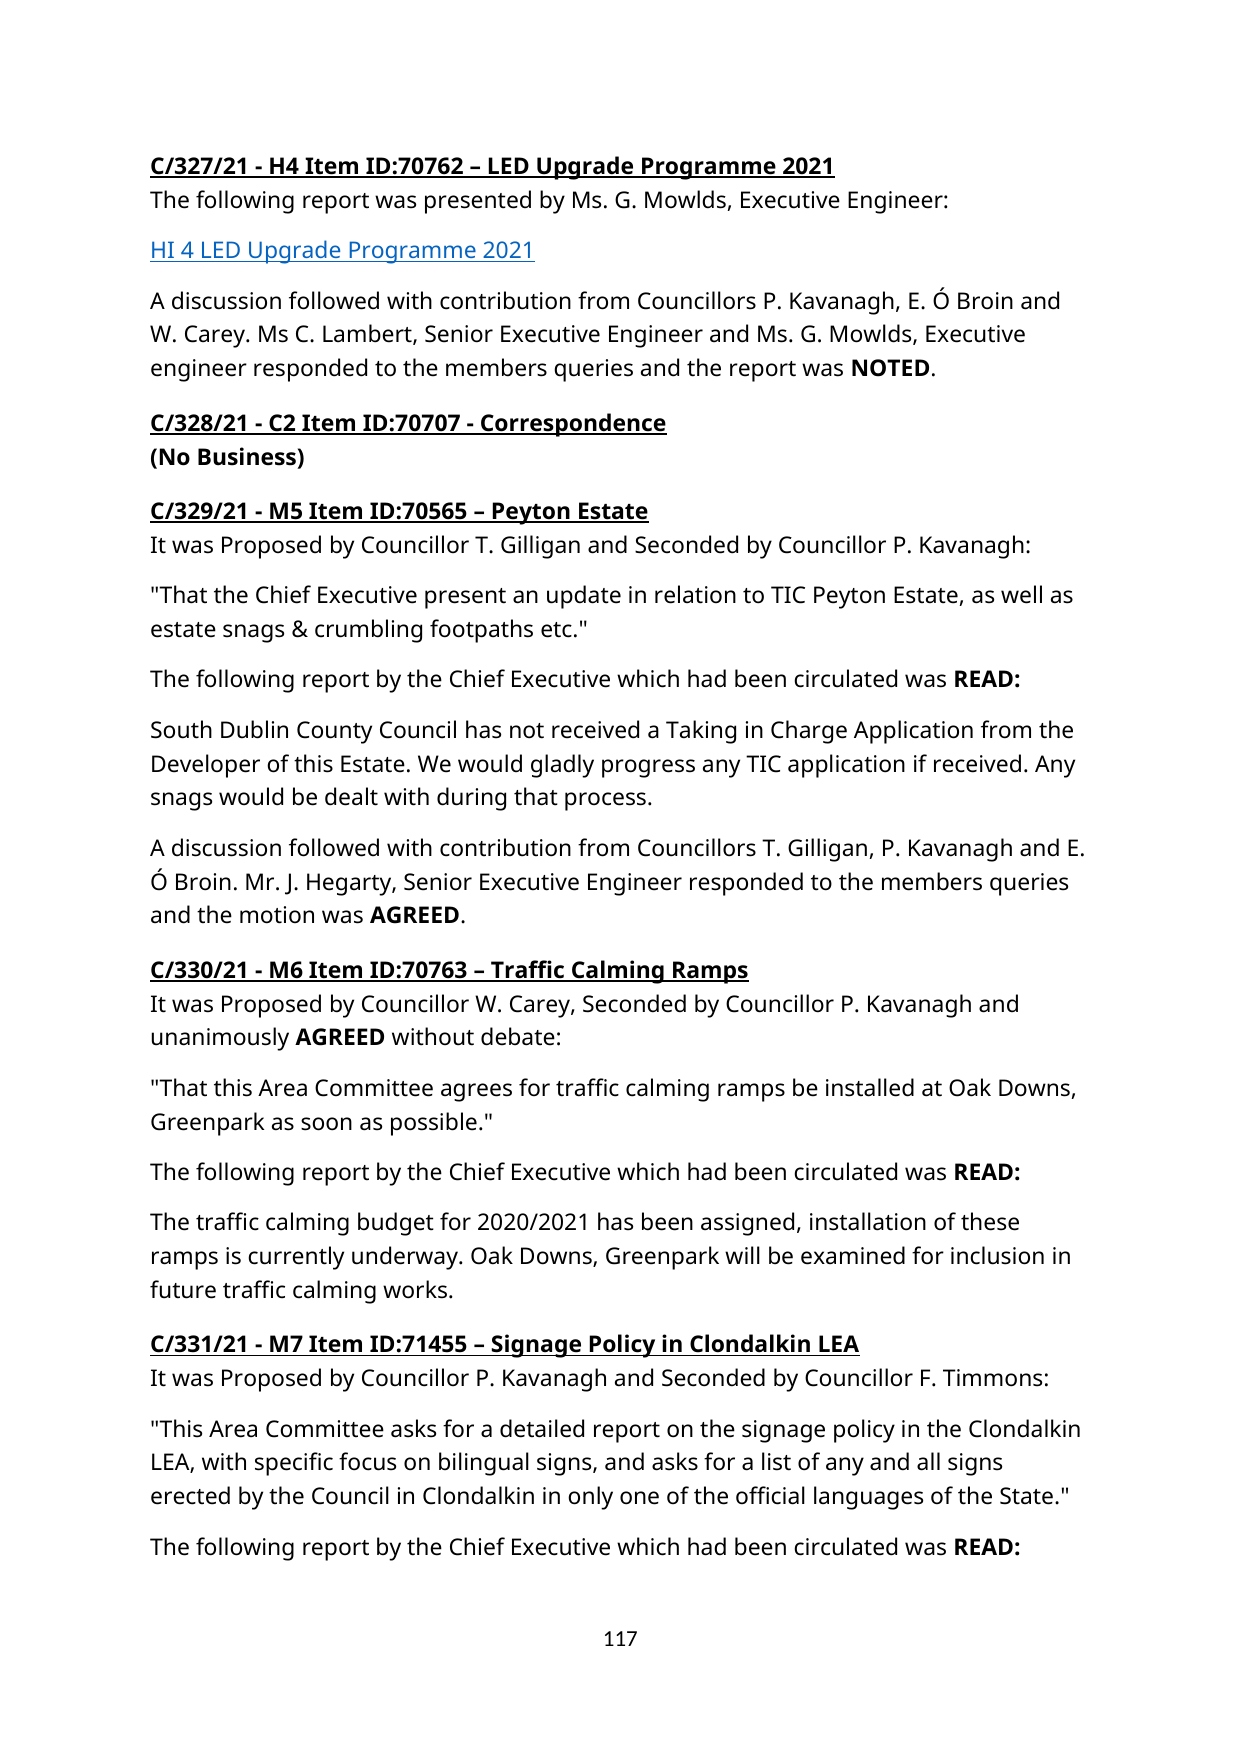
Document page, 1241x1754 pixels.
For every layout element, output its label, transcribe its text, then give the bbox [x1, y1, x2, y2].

text The following report by the Chief Executive which had been circulated was READ: [150, 1156, 1090, 1187]
text The following report by the Chief Executive which had been circulated was READ: [150, 1530, 1090, 1562]
text HI 4 LED Upgrade Programme 2021 [150, 234, 1090, 265]
text It was Proposed by Councillor P. Kavanagh and Seconded by Councillor F. Timmons: [150, 1362, 1090, 1393]
text It was Proposed by Councillor T. Gilligan and Seconded by Councillor P. Kavanagh: [150, 529, 1090, 560]
text A discussion followed with contribution from Councillors P. Kavanagh, E. Ó Broin and W. Carey. Ms C. Lambert, Senior Executive Engineer and Ms. G. Mowlds, Executive engineer responded to the members queries and the report was NOTED. [150, 284, 1090, 383]
text South Dublin County Council has not received a Taking in Charge Application from the Developer of this Estate. We would gladly progress any TIC application if received. Any snags would be dealt with during that process. [150, 714, 1090, 812]
text "That this Area Committee agrees for traffic calming ramps be installed at Oak Downs, Greenpark as soon as possible." [150, 1072, 1090, 1137]
text "This Area Committee asks for a detailed report on the signage policy in the Clondalkin LEA, with specific focus on bilingual signs, and asks for a list of any and all signs erected by the Council in Clondalkin in only one of the official languages of the State." [150, 1412, 1090, 1511]
text "That the Chief Executive present an update in relation to TIC Peyton Estate, as well as estate snags & crumbling footpaths etc." [150, 579, 1090, 644]
subtitle C/330/21 - M6 Item ID:70763 – Traffic Calming Ramps [150, 954, 1090, 985]
subtitle C/327/21 - H4 Item ID:70762 – LED Upgrade Programme 2021 [150, 150, 1090, 181]
subtitle C/329/21 - M5 Item ID:70565 – Peyton Estate [150, 495, 1090, 526]
text The following report by the Chief Executive which had been circulated was READ: [150, 663, 1090, 694]
subtitle C/331/21 - M7 Item ID:71455 – Signage Policy in Clondalkin LEA [150, 1328, 1090, 1359]
subtitle C/328/21 - C2 Item ID:70707 - Correspondence [150, 407, 1090, 438]
text The following report was presented by Ms. G. Mowlds, Executive Engineer: [150, 184, 1090, 215]
text The traffic calming budget for 2020/2021 has been assigned, installation of these ramps is currently underway. Oak Downs, Greenpark will be examined for inclusion in future traffic calming works. [150, 1206, 1090, 1305]
text It was Proposed by Councillor W. Carey, Seconded by Councillor P. Kavanagh and unanimously AGREED without debate: [150, 987, 1090, 1052]
text (No Business) [150, 440, 1090, 472]
text A discussion followed with contribution from Councillors T. Gilligan, P. Kavanagh and E. Ó Broin. Mr. J. Hegarty, Senior Executive Engineer responded to the members queries and the motion was AGREED. [150, 832, 1090, 930]
